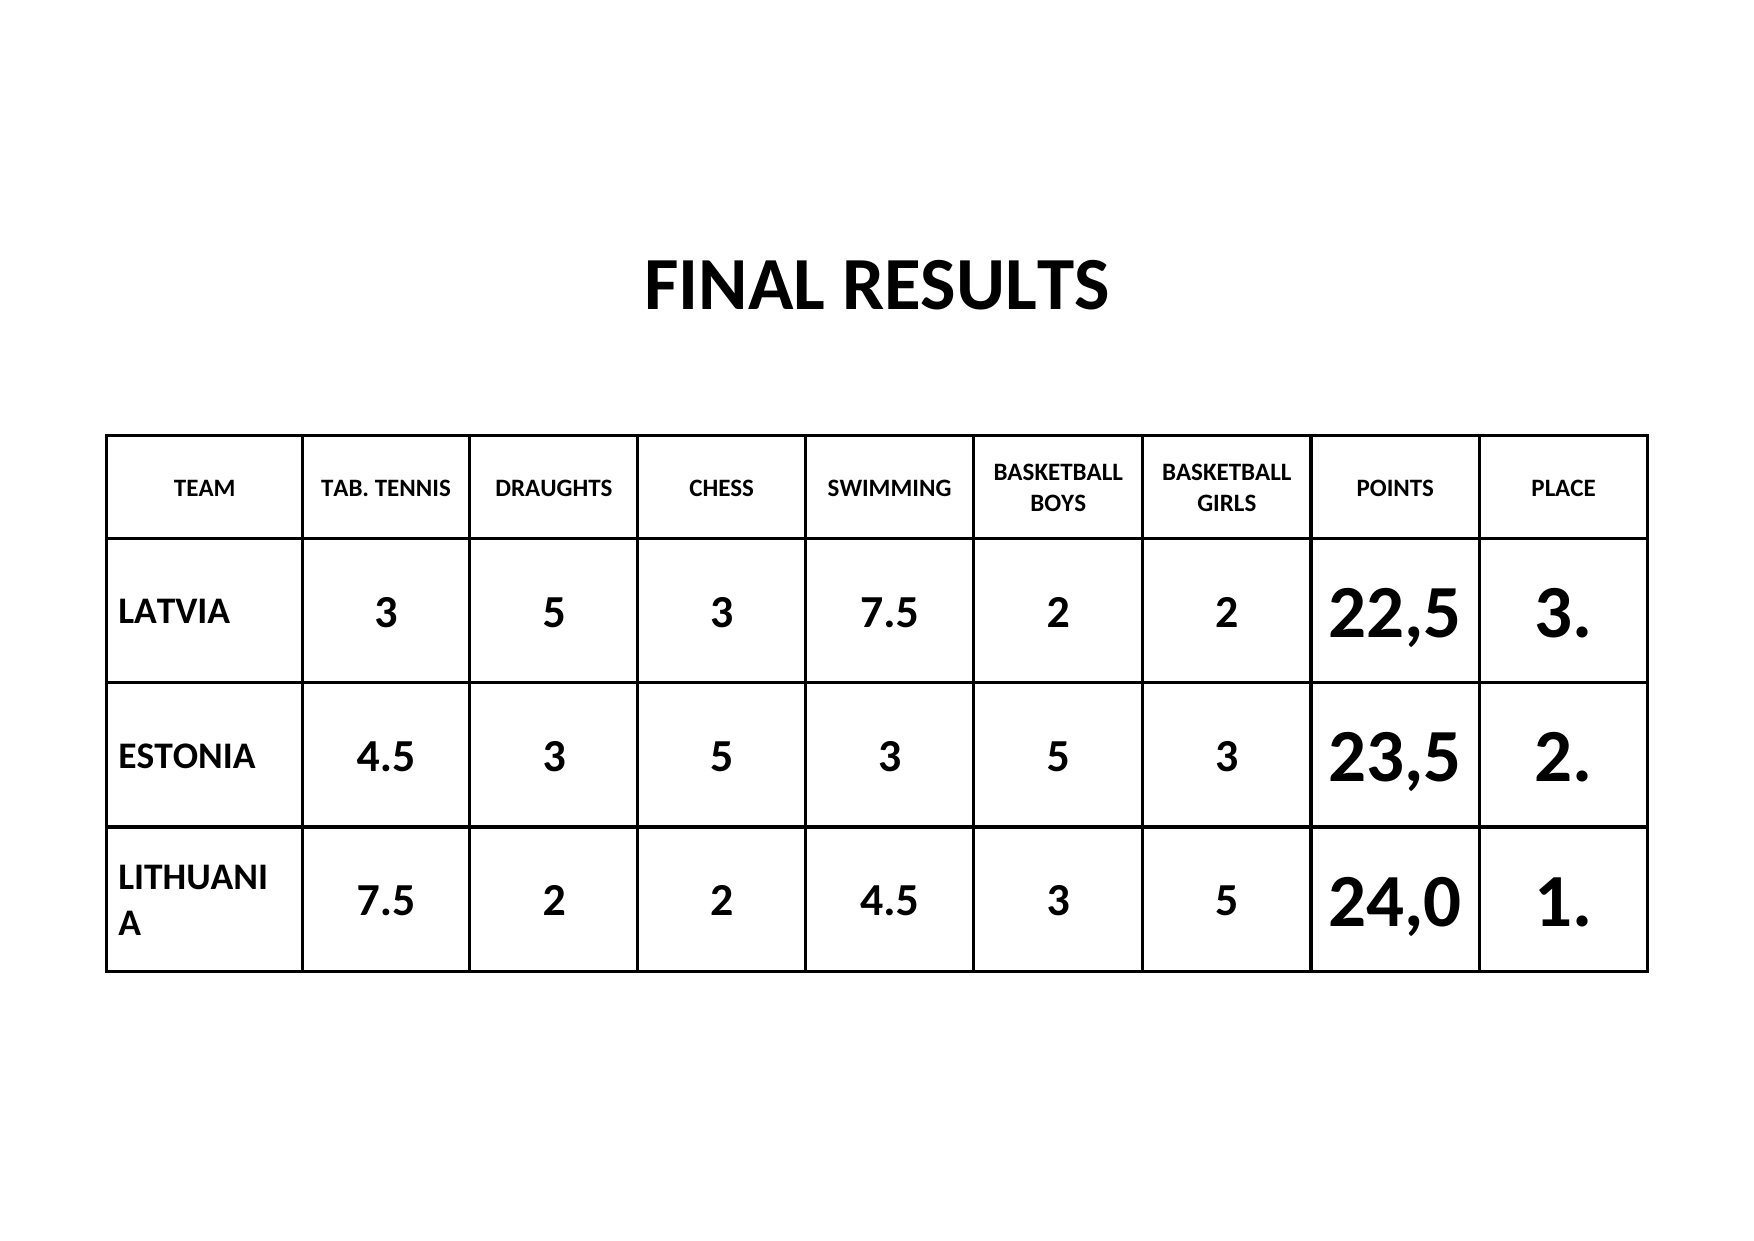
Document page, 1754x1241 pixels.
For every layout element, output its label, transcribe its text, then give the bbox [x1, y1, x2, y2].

table_cell 3 [639, 540, 804, 681]
table_cell 3 [304, 540, 468, 681]
table_cell 3 [471, 684, 636, 825]
table_header TEAM [108, 437, 301, 537]
table_cell 22,5 [1313, 540, 1478, 681]
table_header POINTS [1313, 437, 1478, 537]
table_cell 1. [1481, 829, 1646, 969]
table_cell 3. [1481, 540, 1646, 681]
table_header PLACE [1481, 437, 1646, 537]
table_header BASKETBALL BOYS [975, 437, 1141, 537]
table_cell 2. [1481, 684, 1646, 825]
table_cell 2 [1144, 540, 1309, 681]
table_cell 5 [1144, 829, 1309, 969]
table_cell 5 [639, 684, 804, 825]
table_cell 7.5 [304, 829, 468, 969]
table_cell 2 [639, 829, 804, 969]
table_cell 23,5 [1313, 684, 1478, 825]
table_header SWIMMING [807, 437, 972, 537]
table_cell 5 [471, 540, 636, 681]
table_cell 3 [1144, 684, 1309, 825]
table_cell 4.5 [304, 684, 468, 825]
table_cell 24,0 [1313, 829, 1478, 969]
table_cell 2 [975, 540, 1141, 681]
table_header TAB. TENNIS [304, 437, 468, 537]
text FINAL RESULTS [118, 236, 1636, 328]
table_cell 2 [471, 829, 636, 969]
table_header BASKETBALL GIRLS [1144, 437, 1309, 537]
table_cell 3 [807, 684, 972, 825]
table_cell LITHUANIA [108, 829, 301, 969]
table_cell 3 [975, 829, 1141, 969]
table_cell 7.5 [807, 540, 972, 681]
table_cell LATVIA [108, 540, 301, 681]
table_header CHESS [639, 437, 804, 537]
table_cell 4.5 [807, 829, 972, 969]
table_header DRAUGHTS [471, 437, 636, 537]
table_cell 5 [975, 684, 1141, 825]
table_cell ESTONIA [108, 684, 301, 825]
